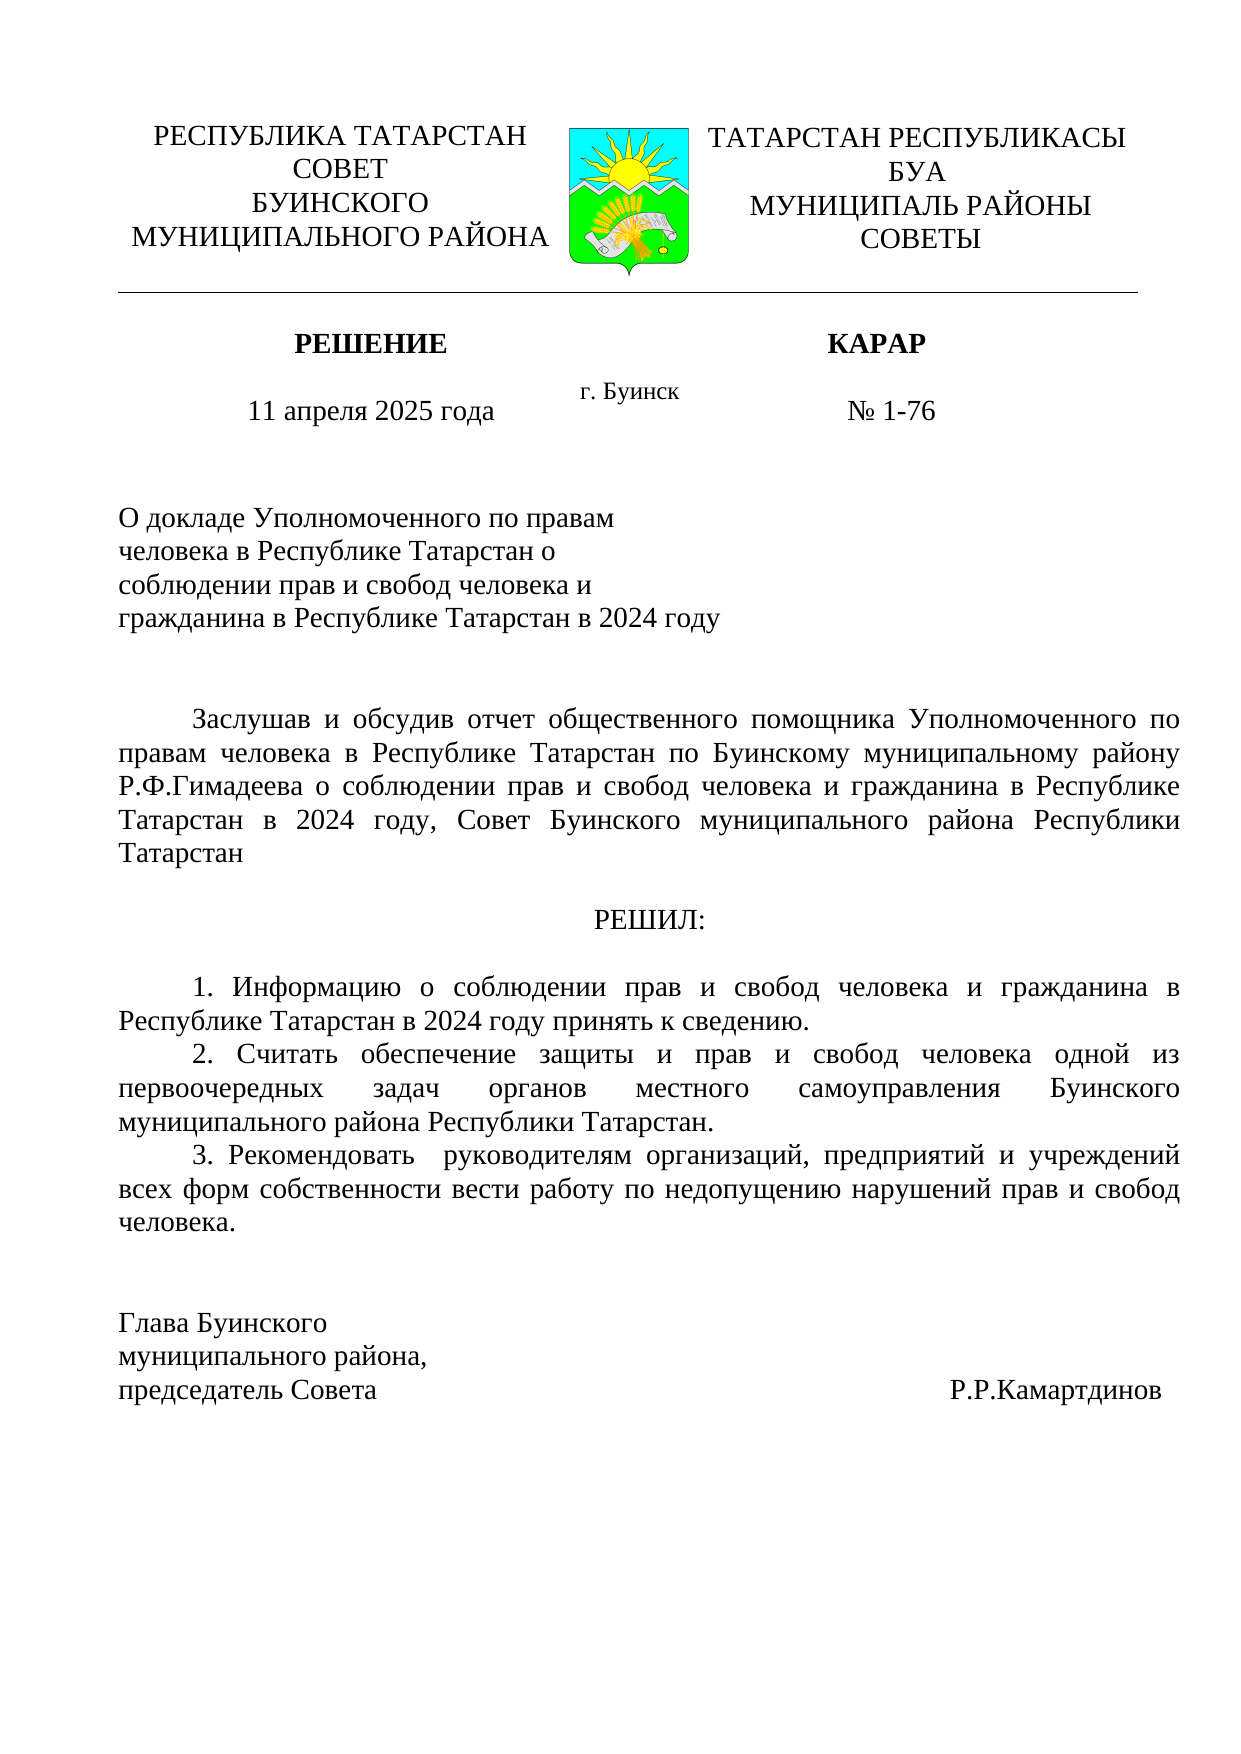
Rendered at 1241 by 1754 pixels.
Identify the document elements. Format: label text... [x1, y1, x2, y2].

text гражданина в Республике Татарстан в 2024 году [118, 601, 1181, 634]
text председатель Совета Р.Р.Камартдинов [118, 1372, 1181, 1406]
text РЕШИЛ: [118, 902, 1181, 936]
text муниципального района, [118, 1338, 1181, 1372]
text 2. Считать обеспечение защиты и прав и свобод человека одной из первоочередных задач органов местного самоуправления Буинского муниципального района Республики Татарстан. [118, 1037, 1181, 1137]
text 3. Рекомендовать руководителям организаций, предприятий и учреждений всех форм собственности вести работу по недопущению нарушений прав и свобод человека. [118, 1137, 1181, 1238]
text 1. Информацию о соблюдении прав и свобод человека и гражданина в Республике Татарстан в 2024 году принять к сведению. [118, 969, 1181, 1037]
text человека в Республике Татарстан о [118, 533, 1181, 567]
table_cell РЕШЕНИЕ 11 апреля 2025 года [118, 293, 624, 433]
text Глава Буинского [118, 1305, 1181, 1338]
table_header [562, 118, 696, 292]
table_cell КАРАР № 1-76 [624, 293, 1129, 433]
table_header РЕСПУБЛИКА ТАТАРСТАН СОВЕТ БУИНСКОГО МУНИЦИПАЛЬНОГО РАЙОНА [118, 118, 562, 292]
text О докладе Уполномоченного по правам [118, 500, 1181, 533]
table_header ТАТАРСТАН РЕСПУБЛИКАСЫ БУА МУНИЦИПАЛЬ РАЙОНЫ СОВЕТЫ [696, 118, 1138, 292]
picture [569, 128, 689, 276]
text соблюдении прав и свобод человека и [118, 567, 1181, 601]
text Заслушав и обсудив отчет общественного помощника Уполномоченного по правам человека в Республике Татарстан по Буинскому муниципальному району Р.Ф.Гимадеева о соблюдении прав и свобод человека и гражданина в Республике Татарстан в 2024 году, Совет Буинского муниципального района Республики Татарстан [118, 701, 1181, 869]
